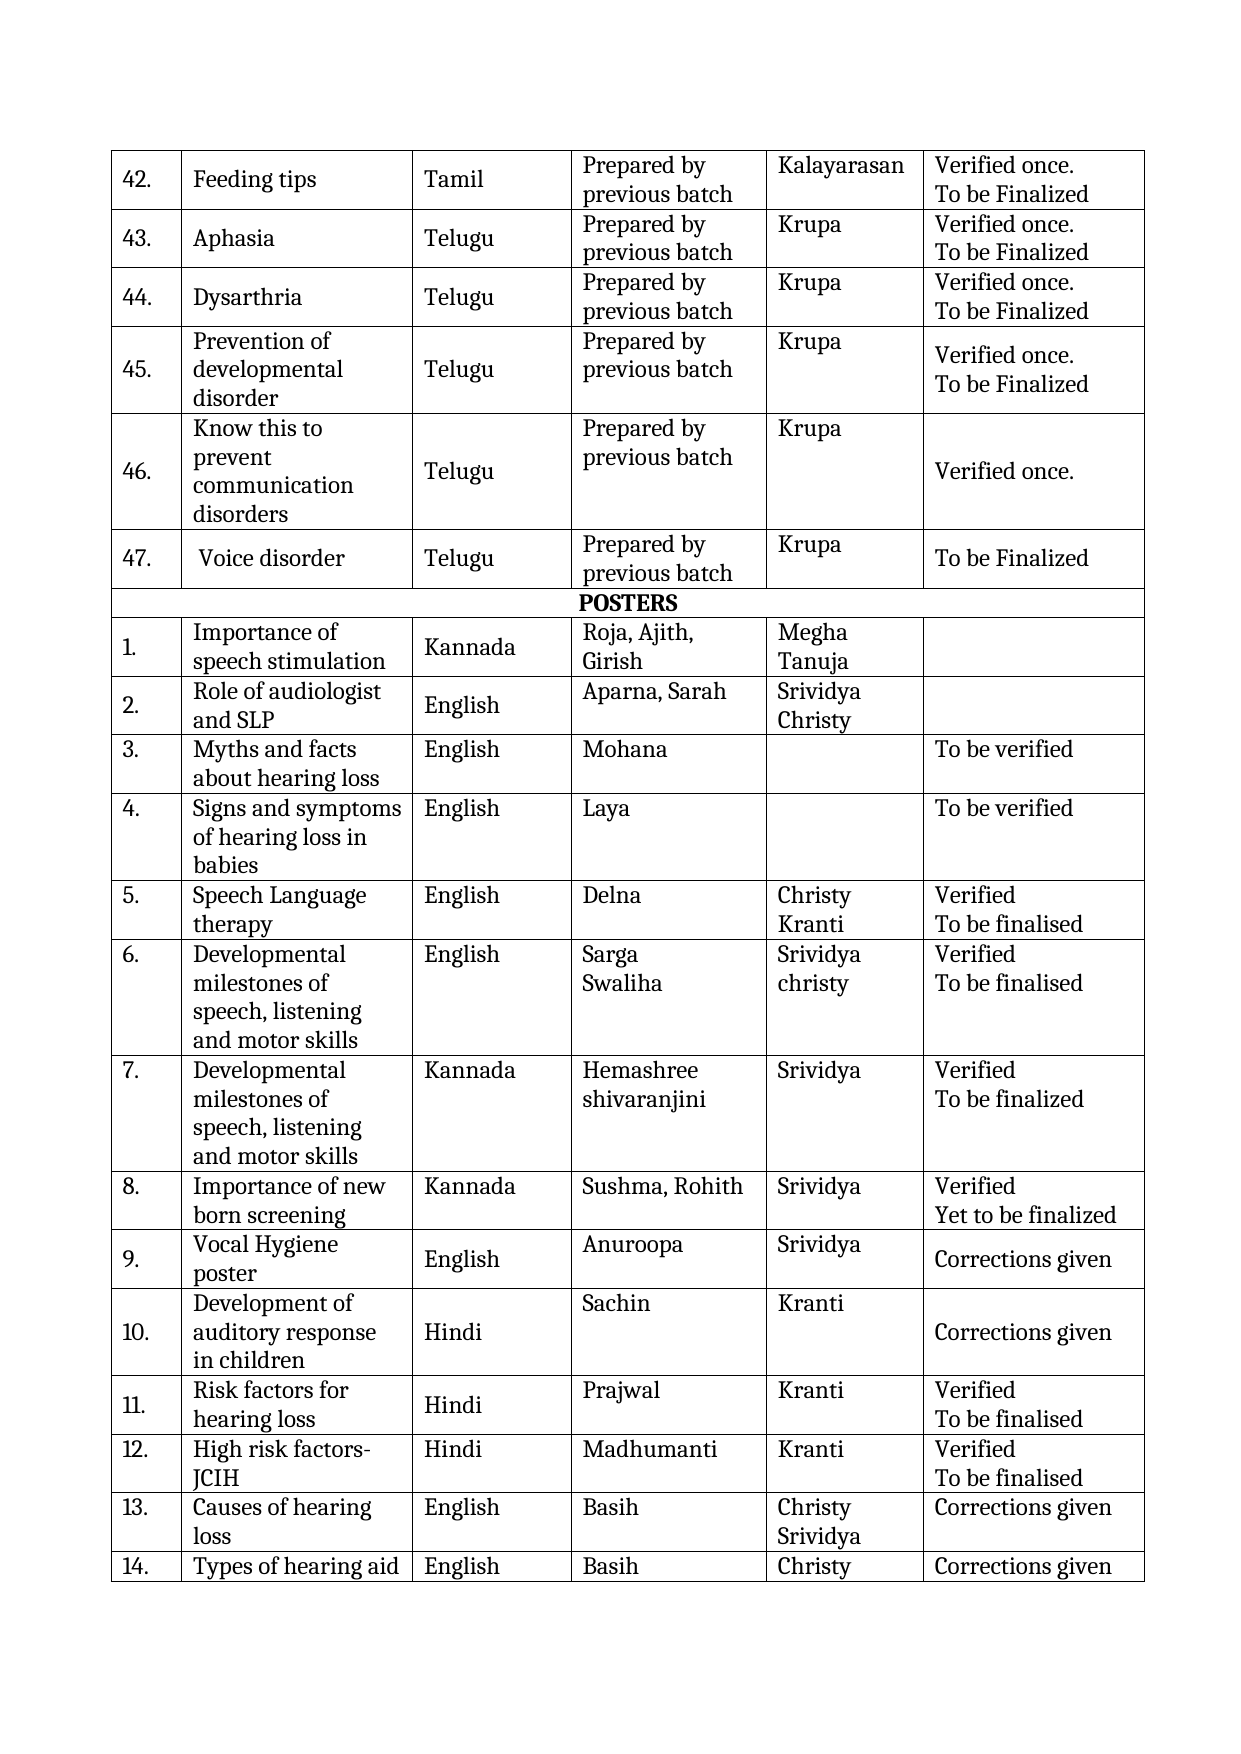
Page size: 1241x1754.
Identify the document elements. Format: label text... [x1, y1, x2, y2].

table_cell [112, 677, 181, 734]
table_cell Telugu [413, 530, 571, 587]
table_cell Mohana [572, 735, 766, 793]
table_cell Kannada [413, 618, 571, 676]
table_cell English [413, 794, 571, 880]
table_cell English [413, 1552, 571, 1581]
table_cell Krupa [767, 327, 923, 413]
table_cell Dysarthria [182, 268, 412, 326]
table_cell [572, 151, 766, 208]
table_cell [112, 414, 181, 529]
table_cell Verified once. To be Finalized [924, 327, 1144, 413]
table_cell Hindi [413, 1435, 571, 1492]
table_cell Aphasia [182, 210, 412, 267]
table_cell Krupa [767, 530, 923, 587]
table_cell [112, 1289, 181, 1375]
table_cell Vocal Hygiene poster [182, 1230, 412, 1288]
table_cell Sachin [572, 1289, 766, 1375]
table_cell Christy Srividya [767, 1493, 923, 1551]
table_cell Prajwal [572, 1376, 766, 1434]
table_cell Corrections given [924, 1230, 1144, 1288]
table_cell Hemashree shivaranjini [572, 1056, 766, 1171]
table_cell To be Finalized [924, 530, 1144, 587]
table_cell [112, 1435, 181, 1492]
table_cell Delna [572, 881, 766, 939]
table_cell Corrections given [924, 1289, 1144, 1375]
table_cell Causes of hearing loss [182, 1493, 412, 1551]
table_cell Anuroopa [572, 1230, 766, 1288]
table_cell English [413, 1230, 571, 1288]
table_cell Telugu [413, 327, 571, 413]
table_cell Corrections given [924, 1552, 1144, 1581]
table_cell Verified Yet to be finalized [924, 1172, 1144, 1229]
table_cell To be verified [924, 735, 1144, 793]
table_cell Sushma, Rohith [572, 1172, 766, 1229]
table_cell [112, 794, 181, 880]
table_cell Myths and facts about hearing loss [182, 735, 412, 793]
table_cell Verified To be finalised [924, 1435, 1144, 1492]
table_cell Telugu [413, 414, 571, 529]
table_cell Prepared by previous batch [572, 210, 766, 267]
table_cell Verified To be finalised [924, 881, 1144, 939]
table_cell Verified once. To be Finalized [924, 210, 1144, 267]
table_cell [112, 530, 181, 587]
table_cell Know this to prevent communication disorders [182, 414, 412, 529]
table_cell Role of audiologist and SLP [182, 677, 412, 734]
table_cell Verified once. To be Finalized [924, 268, 1144, 326]
table_cell Prepared by previous batch [572, 268, 766, 326]
table_cell Prepared by previous batch [572, 530, 766, 587]
table_cell English [413, 735, 571, 793]
table_cell To be verified [924, 794, 1144, 880]
table_cell Krupa [767, 414, 923, 529]
table_cell [924, 677, 1144, 734]
table_cell Developmental milestones of speech, listening and motor skills [182, 1056, 412, 1171]
table_cell Verified To be finalized [924, 1056, 1144, 1171]
table_cell [112, 618, 181, 676]
table_cell Corrections given [924, 1493, 1144, 1551]
table_cell [767, 794, 923, 880]
table_cell Srividya [767, 1056, 923, 1171]
table_cell Signs and symptoms of hearing loss in babies [182, 794, 412, 880]
table_cell [112, 735, 181, 793]
table_cell Roja, Ajith, Girish [572, 618, 766, 676]
table_cell High risk factors-JCIH [182, 1435, 412, 1492]
table_cell Speech Language therapy [182, 881, 412, 939]
table_cell Kalayarasan [767, 151, 923, 208]
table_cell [924, 151, 1144, 208]
table_cell Kannada [413, 1056, 571, 1171]
table_cell [924, 618, 1144, 676]
table_cell Hindi [413, 1376, 571, 1434]
table_cell Importance of speech stimulation [182, 618, 412, 676]
table_cell Krupa [767, 210, 923, 267]
table_cell [112, 881, 181, 939]
table_cell Hindi [413, 1289, 571, 1375]
table_cell Prepared by previous batch [572, 414, 766, 529]
table_cell Development of auditory response in children [182, 1289, 412, 1375]
table_cell Kannada [413, 1172, 571, 1229]
table_cell Prevention of developmental disorder [182, 327, 412, 413]
table_cell English [413, 881, 571, 939]
table_cell Christy Srividya [767, 1552, 923, 1581]
table_cell POSTERS [112, 589, 1144, 617]
table_cell Importance of new born screening [182, 1172, 412, 1229]
table_cell Madhumanti [572, 1435, 766, 1492]
table_cell Verified once. [924, 414, 1144, 529]
table_cell Srividya [767, 1172, 923, 1229]
table_cell Telugu [413, 268, 571, 326]
table_cell [112, 940, 181, 1055]
table_cell Sarga Swaliha [572, 940, 766, 1055]
table_cell [112, 1056, 181, 1171]
table_cell [112, 268, 181, 326]
table_cell Kranti [767, 1376, 923, 1434]
table_cell [112, 151, 181, 208]
table_cell [112, 327, 181, 413]
table_cell English [413, 677, 571, 734]
table_cell Srividya christy [767, 940, 923, 1055]
table_cell [112, 1376, 181, 1434]
table_cell Srividya [767, 1230, 923, 1288]
table_cell Telugu [413, 210, 571, 267]
table_cell English [413, 1493, 571, 1551]
table_cell Feeding tips [182, 151, 412, 208]
table_cell Megha Tanuja [767, 618, 923, 676]
table_cell Kranti [767, 1435, 923, 1492]
table_cell [112, 1230, 181, 1288]
table_cell Verified To be finalised [924, 940, 1144, 1055]
table_cell Verified To be finalised [924, 1376, 1144, 1434]
table_cell Risk factors for hearing loss [182, 1376, 412, 1434]
table_cell [112, 210, 181, 267]
table_cell Laya [572, 794, 766, 880]
table_cell [112, 1552, 181, 1581]
table_cell Basih [572, 1493, 766, 1551]
table_cell English [413, 940, 571, 1055]
table_cell [112, 1493, 181, 1551]
table_cell Christy Kranti [767, 881, 923, 939]
table_cell [767, 735, 923, 793]
table_cell Voice disorder [182, 530, 412, 587]
table_cell Tamil [413, 151, 571, 208]
table_cell Kranti [767, 1289, 923, 1375]
table_cell Prepared by previous batch [572, 327, 766, 413]
table_cell Developmental milestones of speech, listening and motor skills [182, 940, 412, 1055]
table_cell Aparna, Sarah [572, 677, 766, 734]
table_cell Srividya Christy [767, 677, 923, 734]
table_cell Basih [572, 1552, 766, 1581]
table_cell Krupa [767, 268, 923, 326]
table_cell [182, 1552, 412, 1581]
table_cell [112, 1172, 181, 1229]
